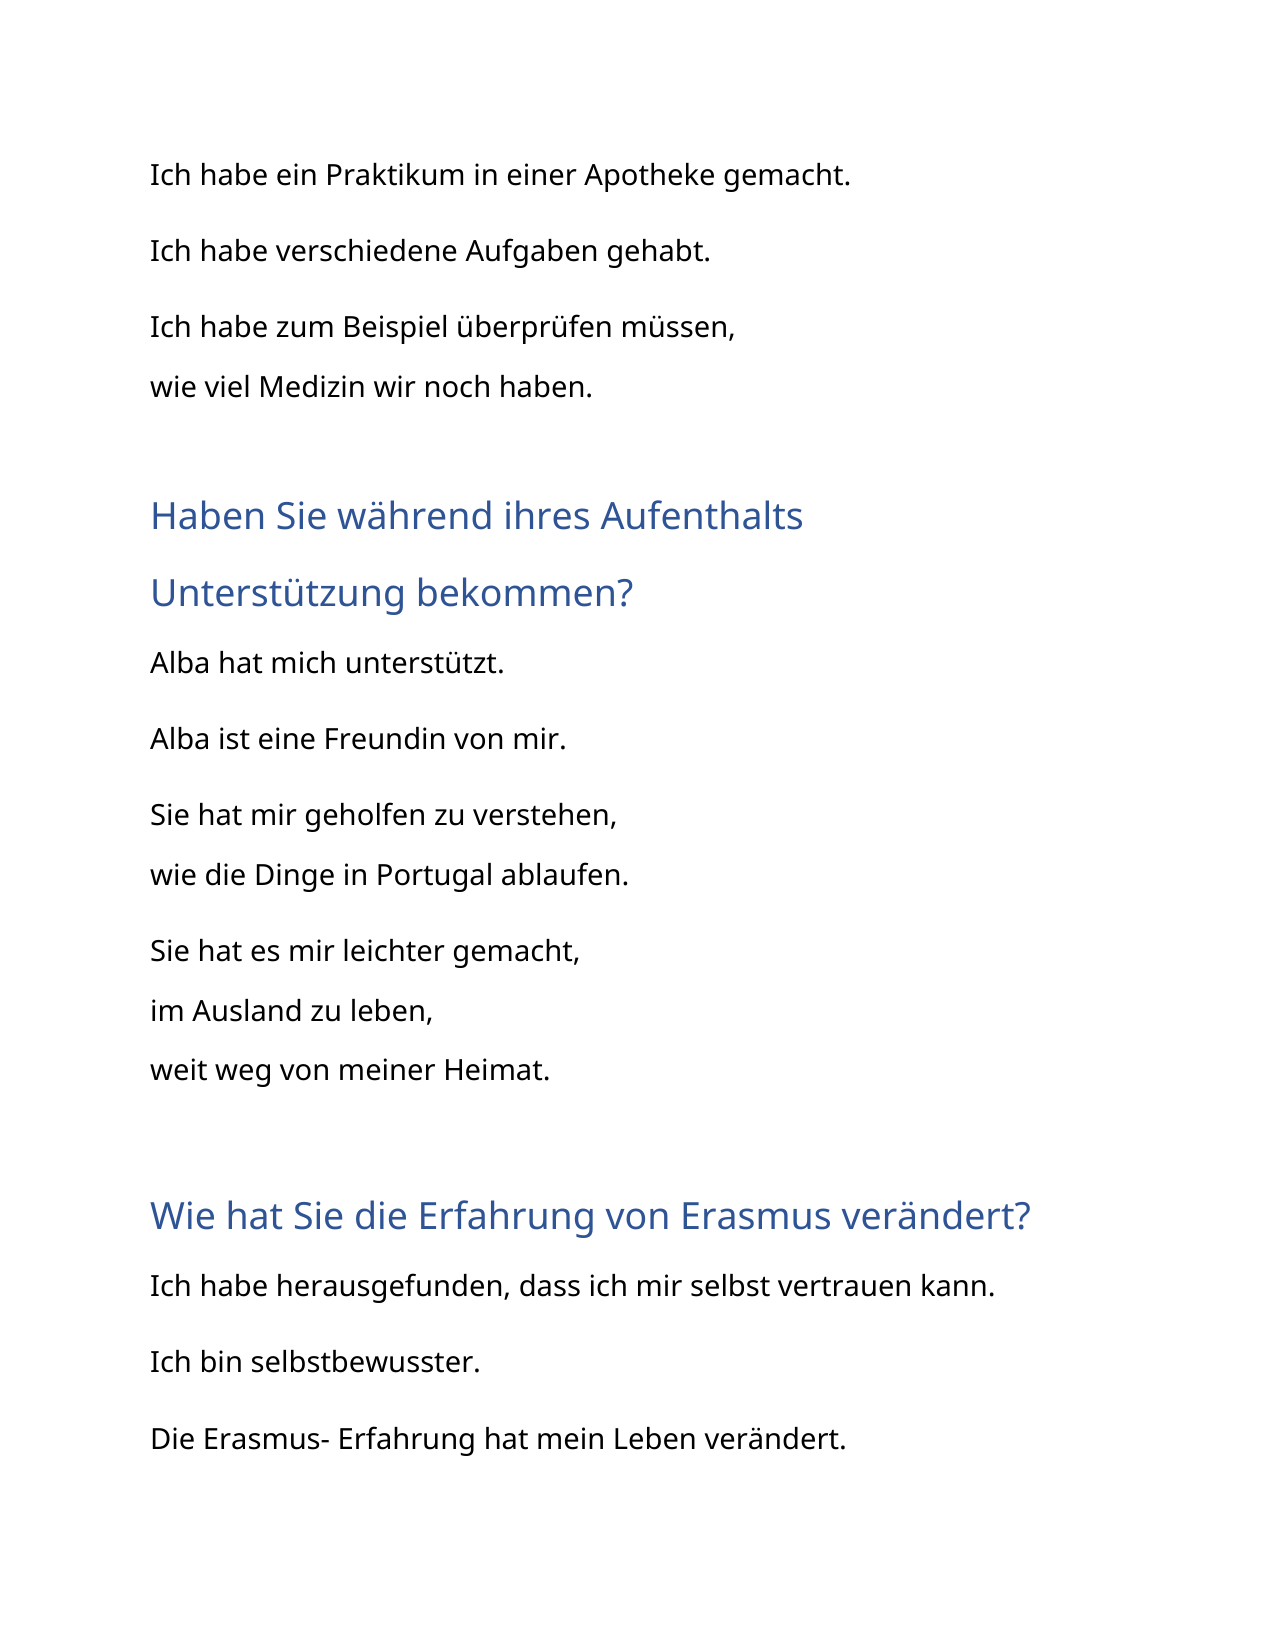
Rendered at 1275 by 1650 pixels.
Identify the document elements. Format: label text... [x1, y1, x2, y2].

text Alba ist eine Freundin von mir. [150, 718, 1125, 758]
text Ich habe verschiedene Aufgaben gehabt. [150, 231, 1125, 270]
text Alba hat mich unterstützt. [150, 642, 1125, 682]
text Die Erasmus- Erfahrung hat mein Leben verändert. [150, 1418, 1125, 1458]
subtitle Haben Sie während ihres Aufenthalts Unterstützung bekommen? [150, 489, 1125, 617]
text Sie hat mir geholfen zu verstehen, wie die Dinge in Portugal ablaufen. [150, 795, 1125, 894]
subtitle Wie hat Sie die Erfahrung von Erasmus verändert? [150, 1189, 1125, 1240]
text Ich bin selbstbewusster. [150, 1342, 1125, 1381]
text Ich habe zum Beispiel überprüfen müssen, wie viel Medizin wir noch haben. [150, 307, 1125, 406]
text Ich habe herausgefunden, dass ich mir selbst vertrauen kann. [150, 1266, 1125, 1305]
text Ich habe ein Praktikum in einer Apotheke gemacht. [150, 154, 1125, 194]
text Sie hat es mir leichter gemacht, im Ausland zu leben, weit weg von meiner Heimat. [150, 930, 1125, 1089]
